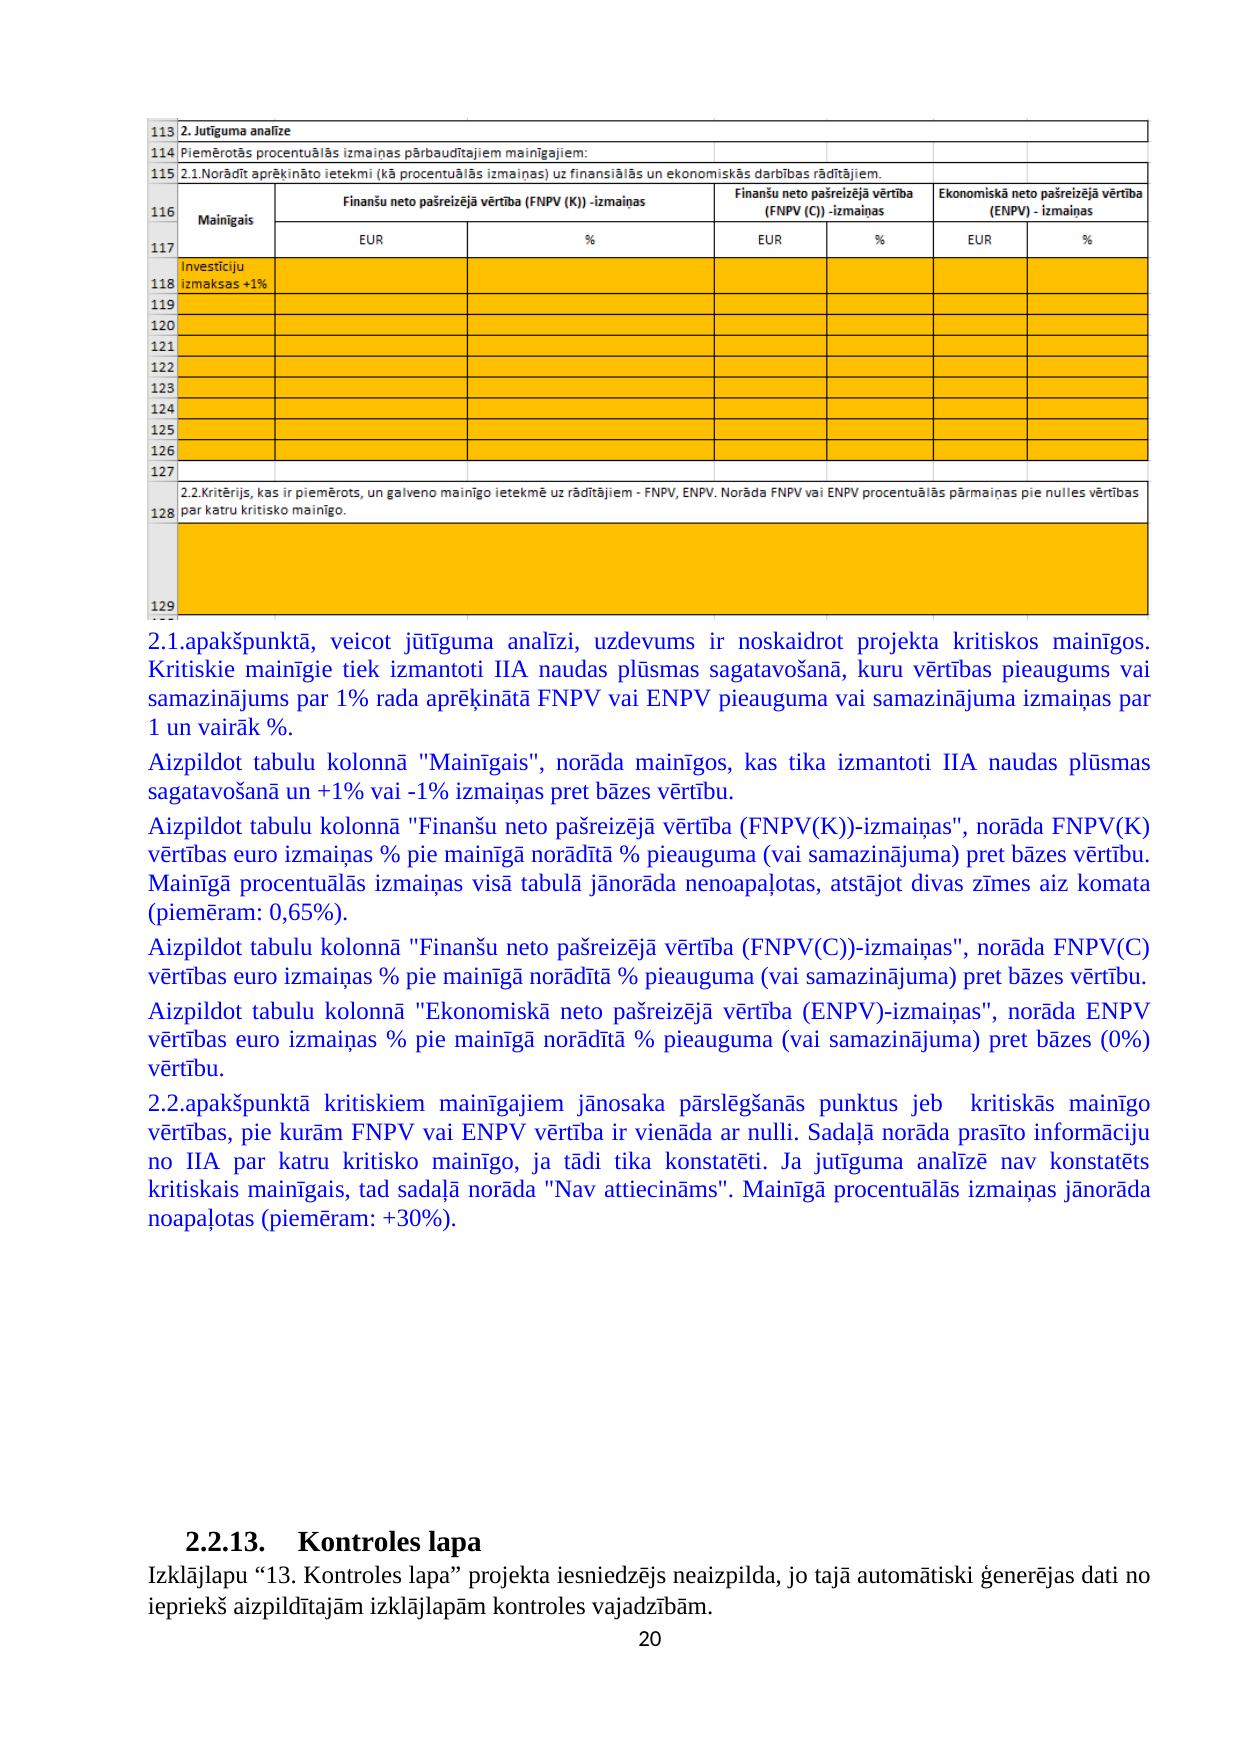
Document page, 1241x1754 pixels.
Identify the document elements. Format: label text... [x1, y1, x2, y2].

text 2.2.apakšpunktā kritiskiem mainīgajiem jānosaka pārslēgšanās punktus jeb kritiskās mainīgo vērtības, pie kurām FNPV vai ENPV vērtība ir vienāda ar nulli. Sadaļā norāda prasīto informāciju no IIA par katru kritisko mainīgo, ja tādi tika konstatēti. Ja jutīguma analīzē nav konstatēts kritiskais mainīgais, tad sadaļā norāda "Nav attiecināms". Mainīgā procentuālās izmaiņas jānorāda noapaļotas (piemēram: +30%). [148, 1088, 1152, 1232]
subtitle Kontroles lapa [185, 1524, 1152, 1557]
text 2.1.apakšpunktā, veicot jūtīguma analīzi, uzdevums ir noskaidrot projekta kritiskos mainīgos. Kritiskie mainīgie tiek izmantoti IIA naudas plūsmas sagatavošanā, kuru vērtības pieaugums vai samazinājums par 1% rada aprēķinātā FNPV vai ENPV pieauguma vai samazinājuma izmaiņas par 1 un vairāk %. [148, 626, 1152, 741]
text Aizpildot tabulu kolonnā "Finanšu neto pašreizējā vērtība (FNPV(K))-izmaiņas", norāda FNPV(K) vērtības euro izmaiņas % pie mainīgā norādītā % pieauguma (vai samazinājuma) pret bāzes vērtību. Mainīgā procentuālās izmaiņas visā tabulā jānorāda nenoapaļotas, atstājot divas zīmes aiz komata (piemēram: 0,65%). [148, 811, 1152, 926]
text Izklājlapu “13. Kontroles lapa” projekta iesniedzējs neaizpilda, jo tajā automātiski ģenerējas dati no iepriekš aizpildītajām izklājlapām kontroles vajadzībām. [148, 1560, 1152, 1620]
text Aizpildot tabulu kolonnā "Finanšu neto pašreizējā vērtība (FNPV(C))-izmaiņas", norāda FNPV(C) vērtības euro izmaiņas % pie mainīgā norādītā % pieauguma (vai samazinājuma) pret bāzes vērtību. [148, 932, 1152, 989]
picture [147, 118, 1152, 620]
text Aizpildot tabulu kolonnā "Mainīgais", norāda mainīgos, kas tika izmantoti IIA naudas plūsmas sagatavošanā un +1% vai -1% izmaiņas pret bāzes vērtību. [148, 747, 1152, 804]
text Aizpildot tabulu kolonnā "Ekonomiskā neto pašreizējā vērtība (ENPV)-izmaiņas", norāda ENPV vērtības euro izmaiņas % pie mainīgā norādītā % pieauguma (vai samazinājuma) pret bāzes (0%) vērtību. [148, 996, 1152, 1082]
